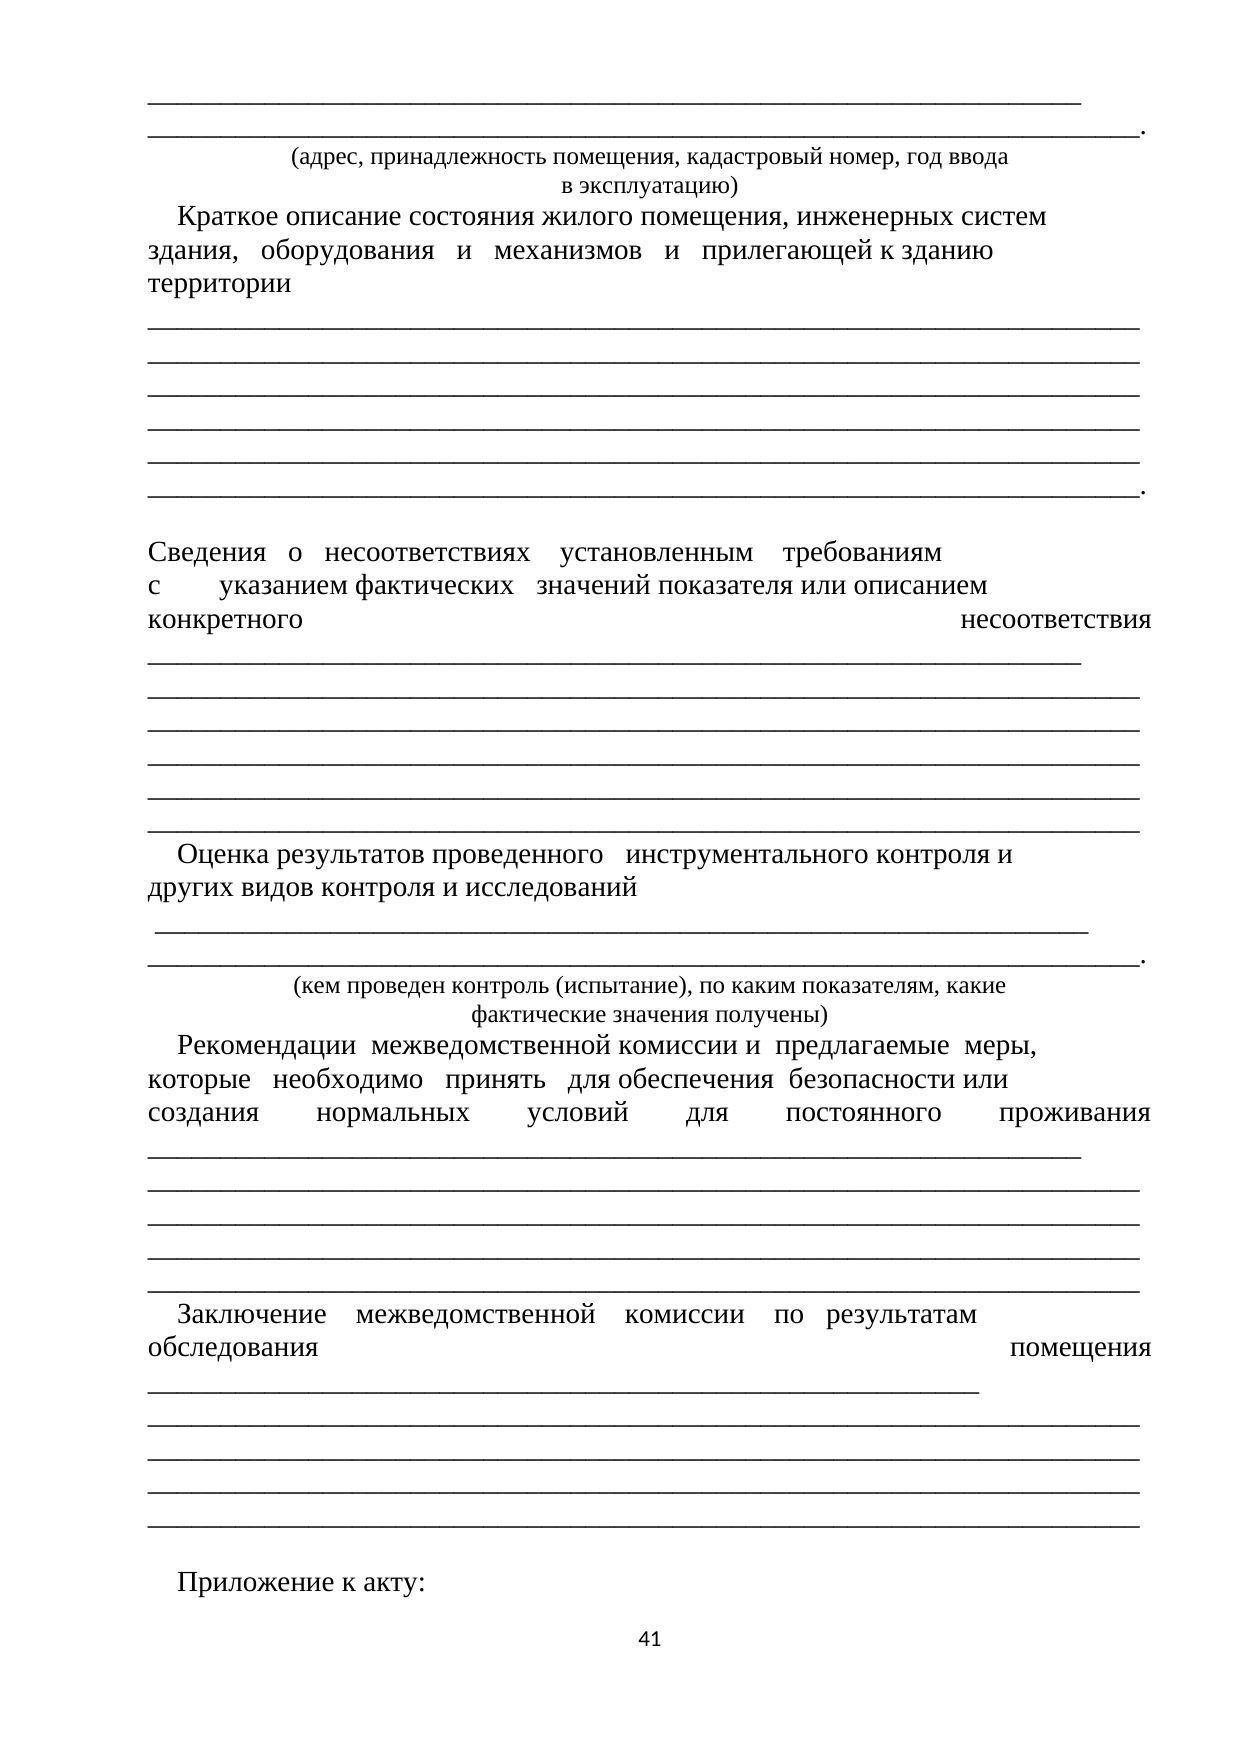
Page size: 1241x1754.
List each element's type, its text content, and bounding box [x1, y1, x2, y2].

text конкретного несоответствия ________________________________________________________________ [148, 601, 1152, 668]
text фактические значения получены) [148, 999, 1152, 1027]
text создания нормальных условий для постоянного проживания ________________________________________________________________ [148, 1094, 1152, 1162]
text ____________________________________________________________________. [148, 936, 1152, 970]
text Приложение к акту: [148, 1564, 1152, 1598]
text ____________________________________________________________________ [148, 1162, 1152, 1195]
text ____________________________________________________________________ [148, 1229, 1152, 1262]
text ____________________________________________________________________ [148, 433, 1152, 467]
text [148, 74, 1152, 107]
text ____________________________________________________________________ [148, 735, 1152, 769]
text (адрес, принадлежность помещения, кадастровый номер, год ввода [148, 141, 1152, 170]
text территории ____________________________________________________________________ [148, 266, 1152, 333]
text ____________________________________________________________________ [148, 668, 1152, 702]
text ____________________________________________________________________. [148, 467, 1152, 500]
text ____________________________________________________________________ [148, 333, 1152, 366]
text ____________________________________________________________________ [148, 366, 1152, 400]
text Сведения о несоответствиях установленным требованиям [148, 534, 1152, 567]
text обследования помещения _________________________________________________________ [148, 1329, 1152, 1396]
text с указанием фактических значений показателя или описанием [148, 567, 1152, 601]
text ____________________________________________________________________ [148, 1195, 1152, 1229]
text Заключение межведомственной комиссии по результатам [148, 1296, 1152, 1329]
text ____________________________________________________________________ [148, 1430, 1152, 1463]
text ____________________________________________________________________ [148, 400, 1152, 433]
text ____________________________________________________________________ [148, 769, 1152, 802]
text ____________________________________________________________________ [148, 1463, 1152, 1497]
text Рекомендации межведомственной комиссии и предлагаемые меры, [148, 1027, 1152, 1061]
text ____________________________________________________________________ [148, 1396, 1152, 1430]
text других видов контроля и исследований ________________________________________________________________ [148, 869, 1152, 936]
text Краткое описание состояния жилого помещения, инженерных систем [148, 198, 1152, 232]
text ____________________________________________________________________ [148, 1262, 1152, 1296]
text в эксплуатацию) [148, 170, 1152, 198]
text ____________________________________________________________________. [148, 107, 1152, 141]
text (кем проведен контроль (испытание), по каким показателям, какие [148, 970, 1152, 999]
text ____________________________________________________________________ [148, 802, 1152, 836]
text ____________________________________________________________________ [148, 702, 1152, 735]
text здания, оборудования и механизмов и прилегающей к зданию [148, 232, 1152, 266]
text ____________________________________________________________________ [148, 1497, 1152, 1531]
text Оценка результатов проведенного инструментального контроля и [148, 836, 1152, 869]
text которые необходимо принять для обеспечения безопасности или [148, 1061, 1152, 1094]
